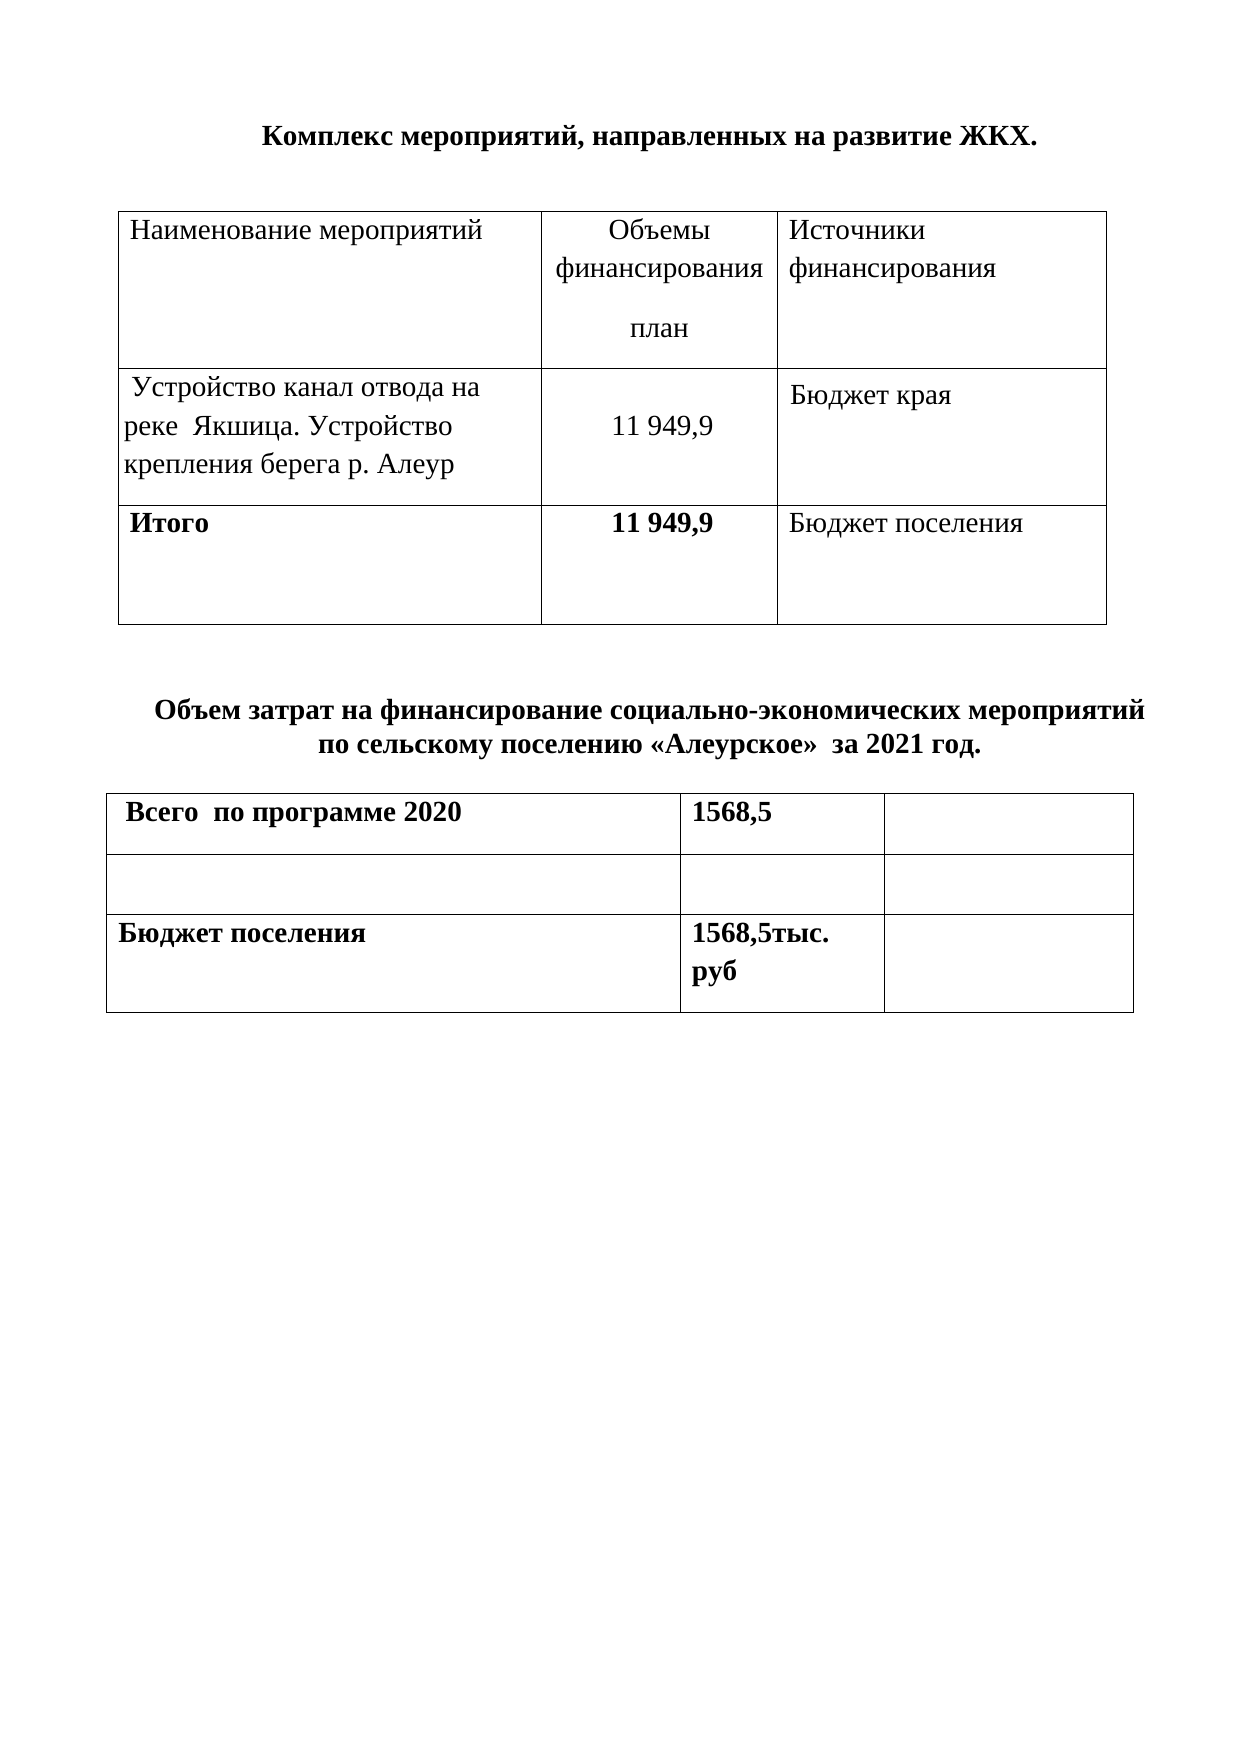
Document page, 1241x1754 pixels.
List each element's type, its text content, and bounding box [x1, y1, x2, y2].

table_cell 11 949,9 [542, 506, 777, 624]
text Объем затрат на финансирование социально-экономических мероприятий [118, 692, 1181, 726]
table_header Наименование мероприятий [119, 212, 541, 368]
text по сельскому поселению «Алеурское» за 2021 год. [118, 726, 1181, 759]
table_cell 11 949,9 [542, 369, 777, 504]
table_cell Устройство канал отвода на реке Якшица. Устройство крепления берега р. Алеур [119, 369, 541, 504]
table_cell [885, 915, 1133, 1012]
table_cell [107, 855, 680, 914]
table_header Всего по программе 2020 [107, 794, 680, 853]
table_cell 1568,5тыс. руб [681, 915, 884, 1012]
table_cell Итого [119, 506, 541, 624]
table_header Источники финансирования [778, 212, 1106, 368]
table_cell [885, 855, 1133, 914]
table_header 1568,5 [681, 794, 884, 853]
text Комплекс мероприятий, направленных на развитие ЖКХ. [118, 118, 1181, 152]
table_header Объемы финансирования план [542, 212, 777, 368]
table_header [885, 794, 1133, 853]
table_cell Бюджет поселения [778, 506, 1106, 624]
table_cell [681, 855, 884, 914]
table_cell Бюджет края [778, 369, 1106, 504]
table_cell Бюджет поселения [107, 915, 680, 1012]
